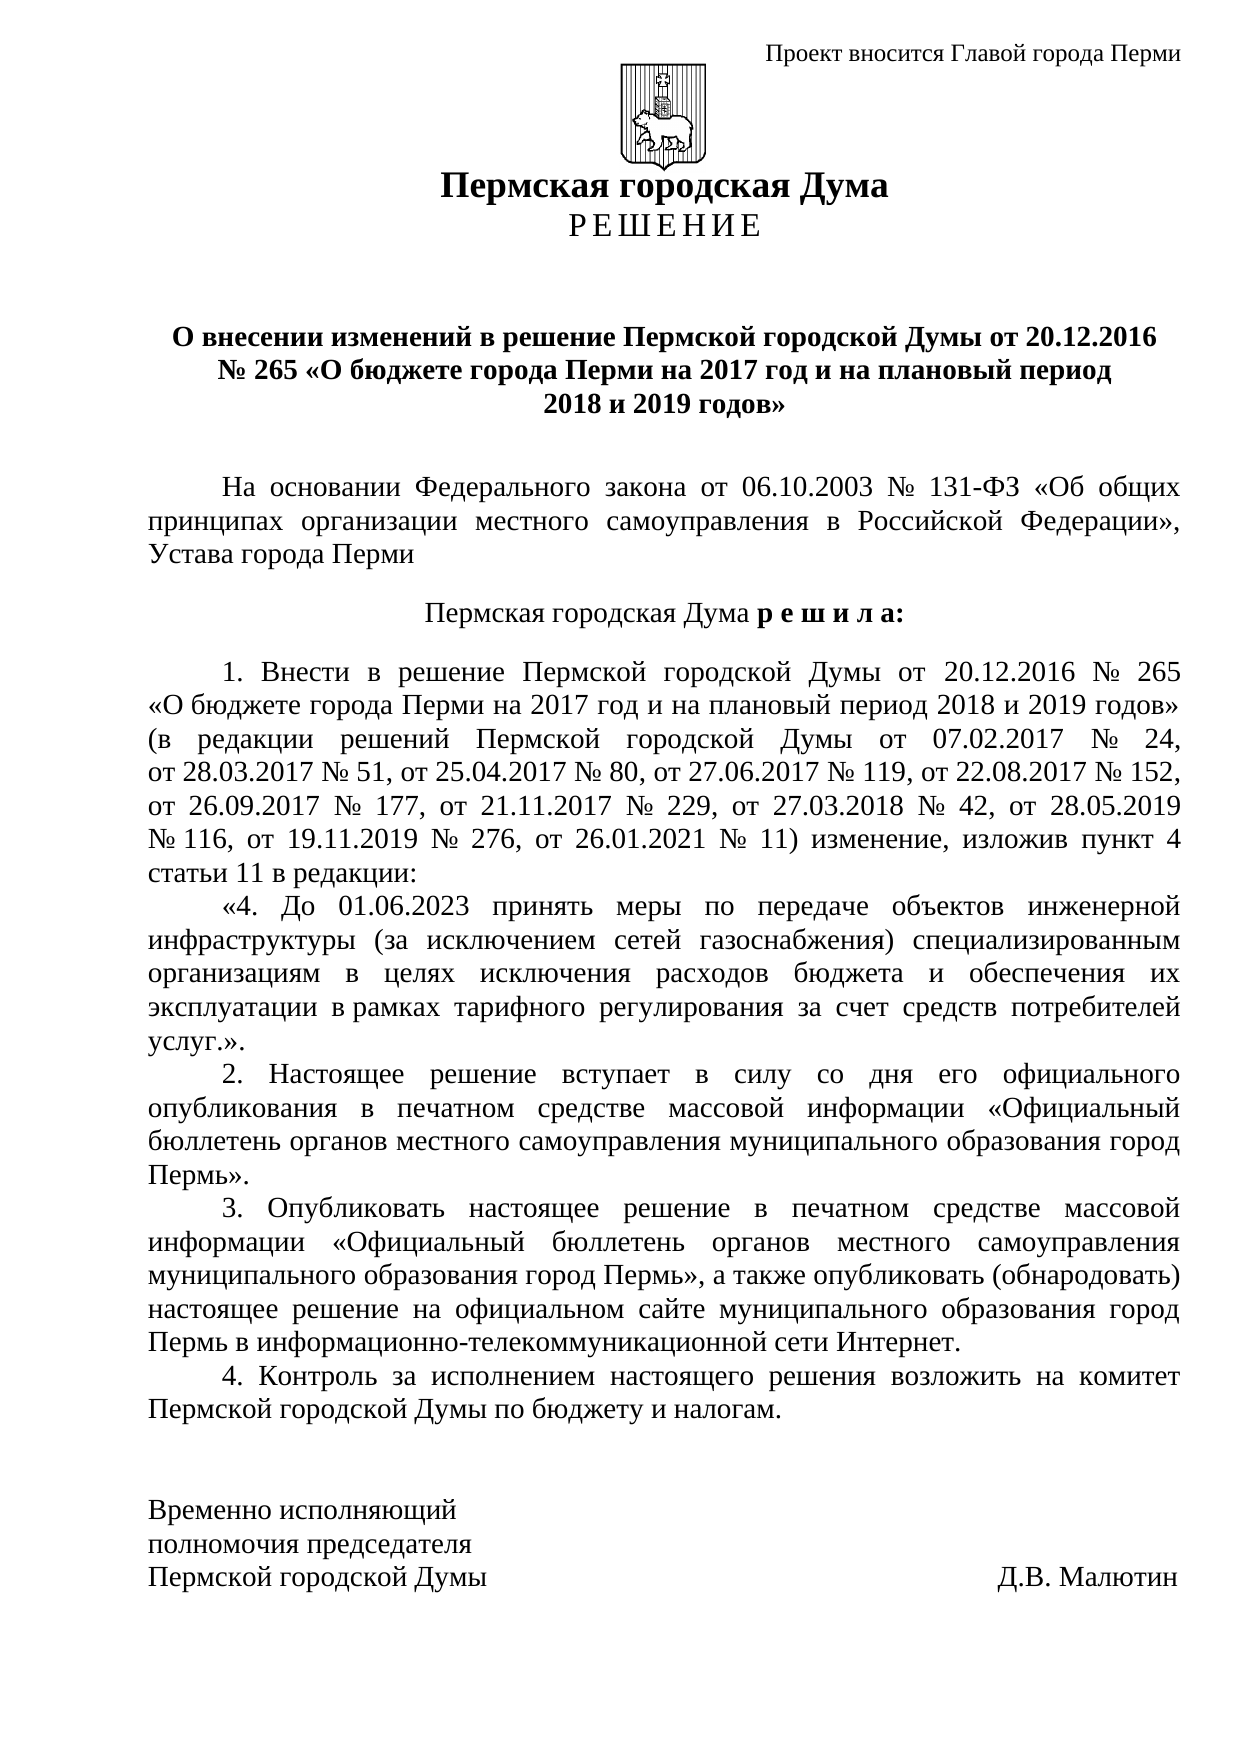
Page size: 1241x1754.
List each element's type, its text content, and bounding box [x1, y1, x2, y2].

text 3. Опубликовать настоящее решение в печатном средстве массовой информации «Официальный бюллетень органов местного самоуправления муниципального образования город Пермь», а также опубликовать (обнародовать) настоящее решение на официальном сайте муниципального образования город Пермь в информационно-телекоммуникационной сети Интернет. [148, 1190, 1181, 1358]
text 2. Настоящее решение вступает в силу со дня его официального опубликования в печатном средстве массовой информации «Официальный бюллетень органов местного самоуправления муниципального образования город Пермь». [148, 1056, 1181, 1190]
text 2018 и 2019 годов» [148, 386, 1181, 419]
text Пермская городская Дума [148, 162, 1181, 206]
text 1. Внести в решение Пермской городской Думы от 20.12.2016 № 265 «О бюджете города Перми на 2017 год и на плановый период 2018 и 2019 годов» (в редакции решений Пермской городской Думы от 07.02.2017 № 24, от 28.03.2017 № 51, от 25.04.2017 № 80, от 27.06.2017 № 119, от 22.08.2017 № 152, от 26.09.2017 № 177, от 21.11.2017 № 229, от 27.03.2018 № 42, от 28.05.2019 № 116, от 19.11.2019 № 276, от 26.01.2021 № 11) изменение, изложив пункт 4 статьи 11 в редакции: [148, 654, 1181, 888]
text О внесении изменений в решение Пермской городской Думы от 20.12.2016 № 265 «О бюджете города Перми на 2017 год и на плановый период [148, 319, 1181, 386]
text Проект вносится Главой города Перми [148, 38, 1181, 67]
text РЕШЕНИЕ [148, 206, 1181, 244]
text полномочия председателя [148, 1526, 1181, 1559]
text Временно исполняющий [148, 1492, 1181, 1526]
text Пермская городская Дума р е ш и л а: [148, 595, 1181, 629]
text На основании Федерального закона от 06.10.2003 № 131-ФЗ «Об общих принципах организации местного самоуправления в Российской Федерации», Устава города Перми [148, 469, 1181, 570]
text «4. До 01.06.2023 принять меры по передаче объектов инженерной инфраструктуры (за исключением сетей газоснабжения) специализированным организациям в целях исключения расходов бюджета и обеспечения их эксплуатации в рамках тарифного регулирования за счет средств потребителей услуг.». [148, 888, 1181, 1056]
text Пермской городской Думы Д.В. Малютин [148, 1559, 1181, 1593]
text 4. Контроль за исполнением настоящего решения возложить на комитет Пермской городской Думы по бюджету и налогам. [148, 1358, 1181, 1425]
